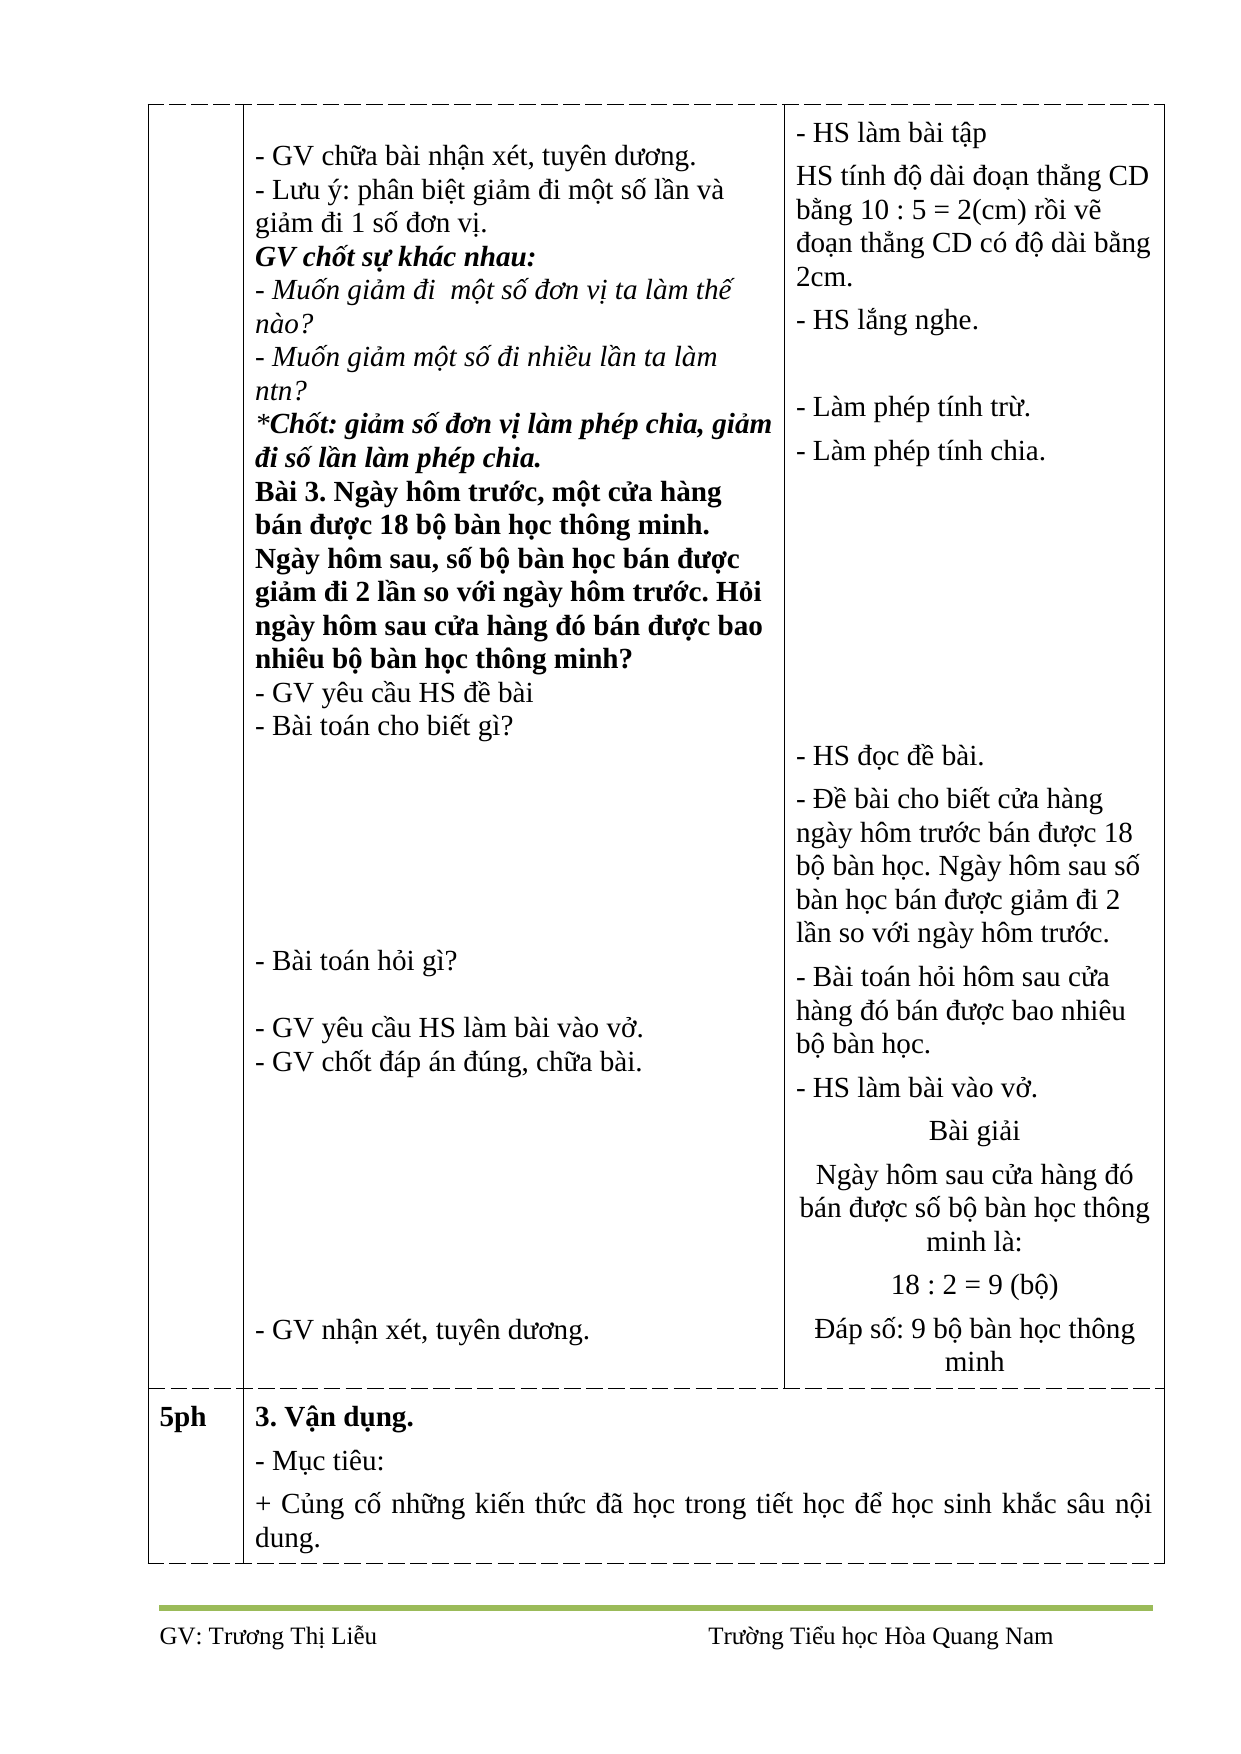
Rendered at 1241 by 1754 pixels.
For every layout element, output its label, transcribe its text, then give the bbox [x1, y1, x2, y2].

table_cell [785, 104, 1164, 1388]
table_cell 5ph [149, 1388, 243, 1563]
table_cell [244, 1388, 1164, 1563]
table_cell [244, 104, 784, 1388]
table_cell [149, 104, 243, 1388]
